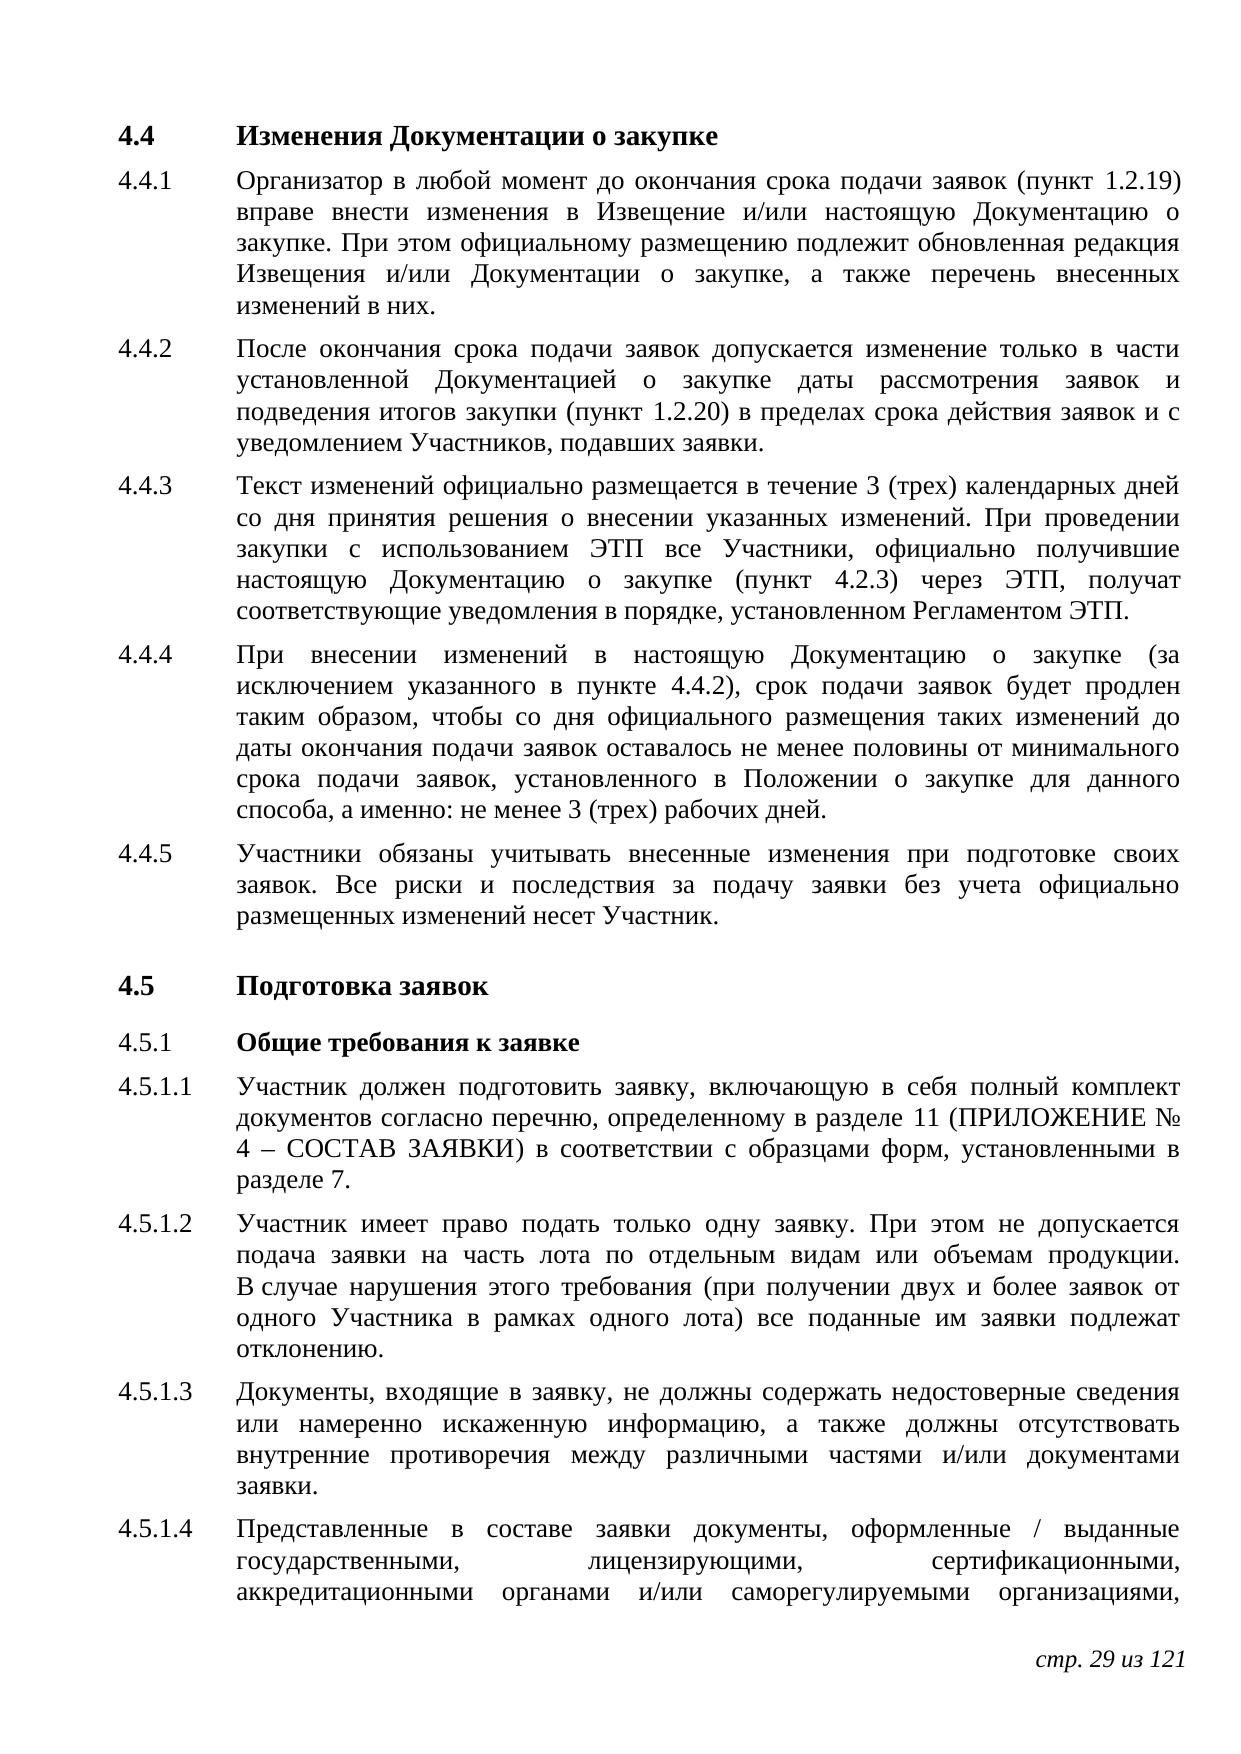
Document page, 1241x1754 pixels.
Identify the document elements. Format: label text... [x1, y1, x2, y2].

text Общие требования к заявке [118, 1027, 1181, 1058]
text Участники обязаны учитывать внесенные изменения при подготовке своих заявок. Все риски и последствия за подачу заявки без учета официально размещенных изменений несет Участник. [118, 837, 1181, 931]
text Текст изменений официально размещается в течение 3 (трех) календарных дней со дня принятия решения о внесении указанных изменений. При проведении закупки с использованием ЭТП все Участники, официально получившие настоящую Документацию о закупке (пункт 4.2.3) через ЭТП, получат соответствующие уведомления в порядке, установленном Регламентом ЭТП. [118, 469, 1181, 625]
subtitle Изменения Документации о закупке [118, 118, 1181, 152]
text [118, 1513, 1181, 1606]
subtitle Подготовка заявок [118, 968, 1181, 1002]
text После окончания срока подачи заявок допускается изменение только в части установленной Документацией о закупке даты рассмотрения заявок и подведения итогов закупки (пункт 1.2.20) в пределах срока действия заявок и с уведомлением Участников, подавших заявки. [118, 332, 1181, 457]
list Участник должен подготовить заявку, включающую в себя полный комплект документов согласно перечню, определенному в разделе 11 (ПРИЛОЖЕНИЕ № 4 – СОСТАВ ЗАЯВКИ) в соответствии с образцами форм, установленными в разделе 7. [118, 1070, 1181, 1195]
text Документы, входящие в заявку, не должны содержать недостоверные сведения или намеренно искаженную информацию, а также должны отсутствовать внутренние противоречия между различными частями и/или документами заявки. [118, 1376, 1181, 1500]
text При внесении изменений в настоящую Документацию о закупке (за исключением указанного в пункте 4.4.2), срок подачи заявок будет продлен таким образом, чтобы со дня официального размещения таких изменений до даты окончания подачи заявок оставалось не менее половины от минимального срока подачи заявок, установленного в Положении о закупке для данного способа, а именно: не менее 3 (трех) рабочих дней. [118, 638, 1181, 824]
list Участник имеет право подать только одну заявку. При этом не допускается подача заявки на часть лота по отдельным видам или объемам продукции. В случае нарушения этого требования (при получении двух и более заявок от одного Участника в рамках одного лота) все поданные им заявки подлежат отклонению. [118, 1207, 1181, 1363]
text Организатор в любой момент до окончания срока подачи заявок (пункт 1.2.19) вправе внести изменения в Извещение и/или настоящую Документацию о закупке. При этом официальному размещению подлежит обновленная редакция Извещения и/или Документации о закупке, а также перечень внесенных изменений в них. [118, 164, 1181, 320]
